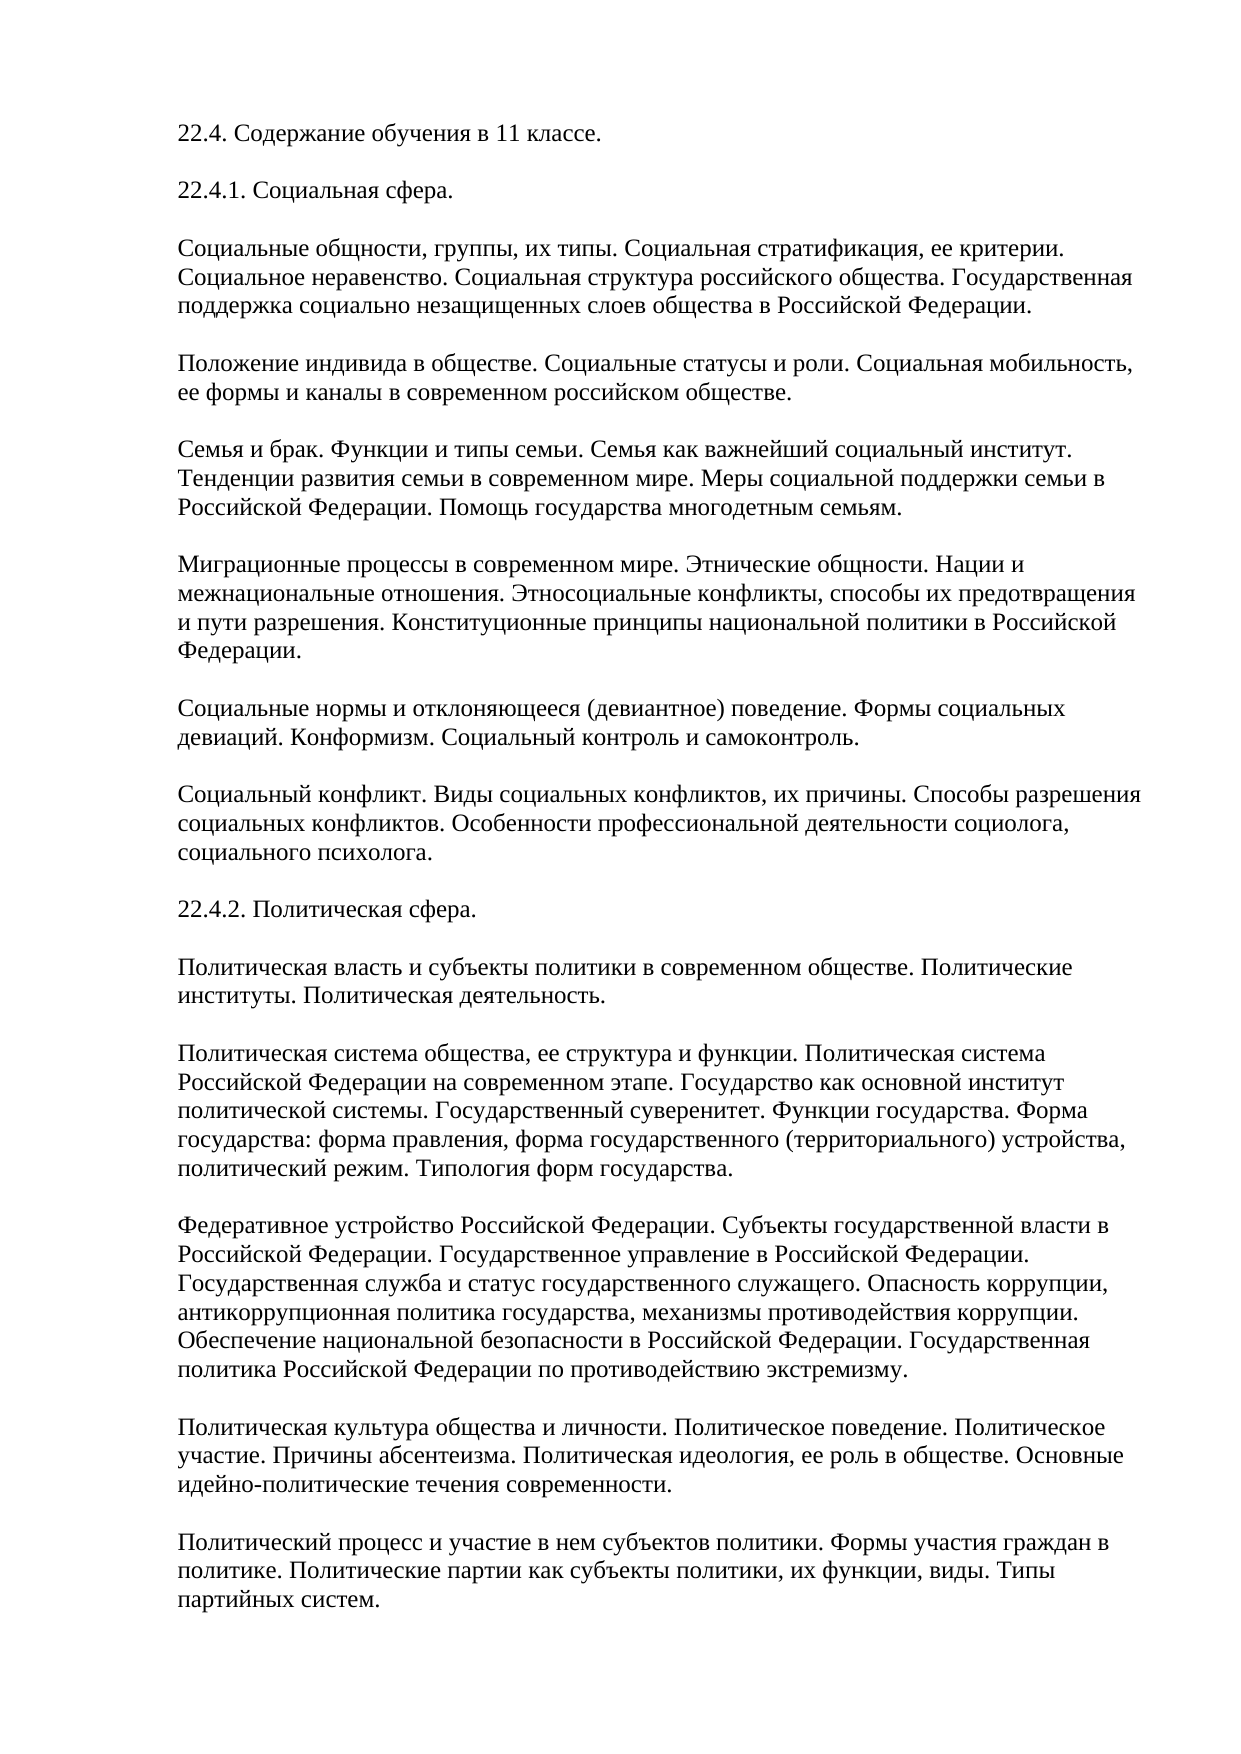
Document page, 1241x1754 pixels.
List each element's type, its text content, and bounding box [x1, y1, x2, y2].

text Политическая культура общества и личности. Политическое поведение. Политическое участие. Причины абсентеизма. Политическая идеология, ее роль в обществе. Основные идейно-политические течения современности. [177, 1383, 1152, 1498]
text 22.4.2. Политическая сфера. [177, 866, 1152, 923]
text Политический процесс и участие в нем субъектов политики. Формы участия граждан в политике. Политические партии как субъекты политики, их функции, виды. Типы партийных систем. [177, 1498, 1152, 1613]
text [177, 118, 1152, 147]
text Федеративное устройство Российской Федерации. Субъекты государственной власти в Российской Федерации. Государственное управление в Российской Федерации. Государственная служба и статус государственного служащего. Опасность коррупции, антикоррупционная политика государства, механизмы противодействия коррупции. Обеспечение национальной безопасности в Российской Федерации. Государственная политика Российской Федерации по противодействию экстремизму. [177, 1182, 1152, 1383]
text Семья и брак. Функции и типы семьи. Семья как важнейший социальный институт. Тенденции развития семьи в современном мире. Меры социальной поддержки семьи в Российской Федерации. Помощь государства многодетным семьям. [177, 406, 1152, 521]
text Социальные общности, группы, их типы. Социальная стратификация, ее критерии. Социальное неравенство. Социальная структура российского общества. Государственная поддержка социально незащищенных слоев общества в Российской Федерации. [177, 204, 1152, 319]
text Социальный конфликт. Виды социальных конфликтов, их причины. Способы разрешения социальных конфликтов. Особенности профессиональной деятельности социолога, социального психолога. [177, 751, 1152, 866]
text Миграционные процессы в современном мире. Этнические общности. Нации и межнациональные отношения. Этносоциальные конфликты, способы их предотвращения и пути разрешения. Конституционные принципы национальной политики в Российской Федерации. [177, 521, 1152, 664]
text Политическая система общества, ее структура и функции. Политическая система Российской Федерации на современном этапе. Государство как основной институт политической системы. Государственный суверенитет. Функции государства. Форма государства: форма правления, форма государственного (территориального) устройства, политический режим. Типология форм государства. [177, 1009, 1152, 1182]
text 22.4.1. Социальная сфера. [177, 147, 1152, 204]
text Положение индивида в обществе. Социальные статусы и роли. Социальная мобильность, ее формы и каналы в современном российском обществе. [177, 319, 1152, 406]
text Политическая власть и субъекты политики в современном обществе. Политические институты. Политическая деятельность. [177, 923, 1152, 1009]
text Социальные нормы и отклоняющееся (девиантное) поведение. Формы социальных девиаций. Конформизм. Социальный контроль и самоконтроль. [177, 664, 1152, 751]
